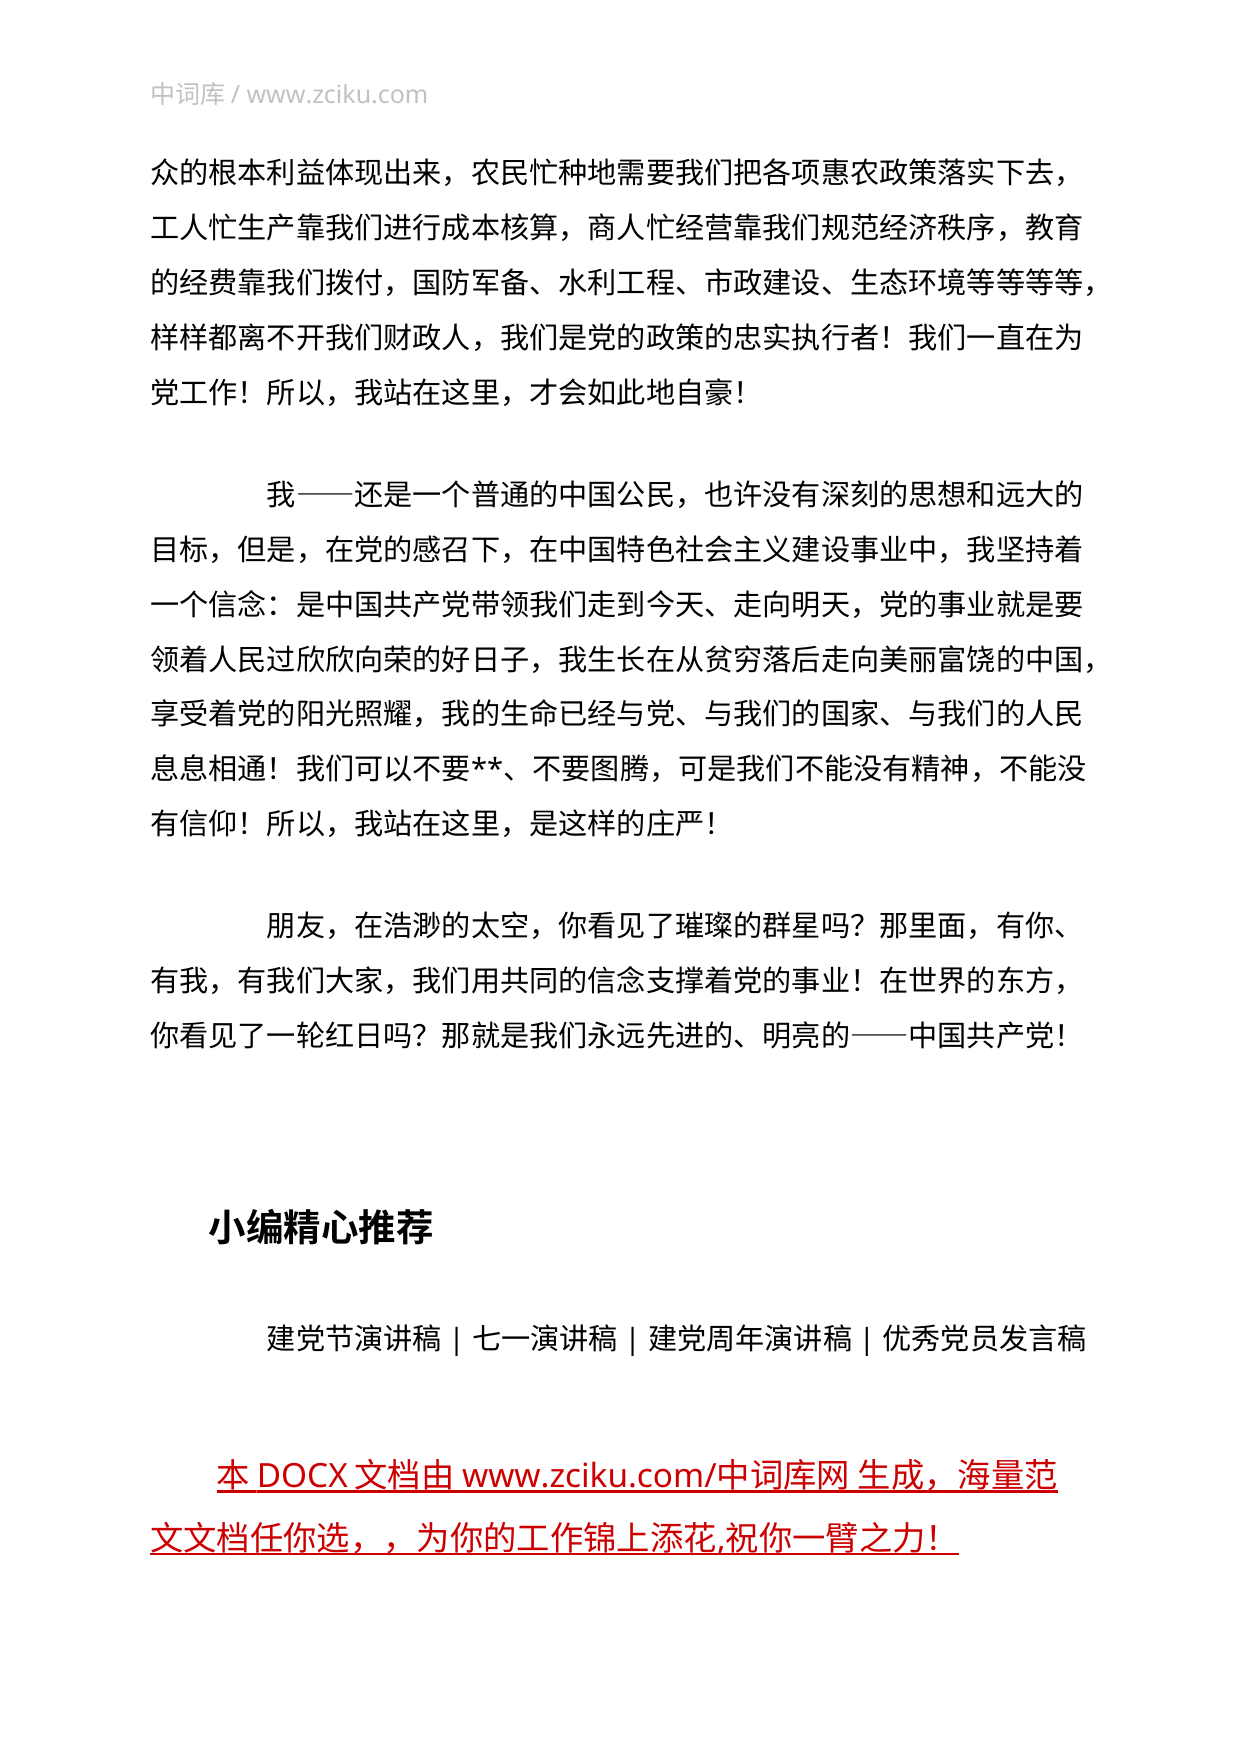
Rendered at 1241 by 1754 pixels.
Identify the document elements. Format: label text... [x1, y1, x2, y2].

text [150, 150, 1090, 412]
text 建党节演讲稿 | 七一演讲稿 | 建党周年演讲稿 | 优秀党员发言稿 [150, 1316, 1090, 1358]
text 朋友，在浩渺的太空，你看见了璀璨的群星吗？那里面，有你、有我，有我们大家，我们用共同的信念支撑着党的事业！在世界的东方，你看见了一轮红日吗？那就是我们永远先进的、明亮的——中国共产党！ [150, 903, 1090, 1055]
text 我——还是一个普通的中国公民，也许没有深刻的思想和远大的目标，但是，在党的感召下，在中国特色社会主义建设事业中，我坚持着一个信念：是中国共产党带领我们走到今天、走向明天，党的事业就是要领着人民过欣欣向荣的好日子，我生长在从贫穷落后走向美丽富饶的中国，享受着党的阳光照耀，我的生命已经与党、与我们的国家、与我们的人民息息相通！我们可以不要**、不要图腾，可是我们不能没有精神，不能没有信仰！所以，我站在这里，是这样的庄严！ [150, 471, 1090, 843]
text 小编精心推荐 [150, 1198, 1090, 1253]
text 本DOCX文档由 www.zciku.com/中词库网 生成，海量范文文档任你选，，为你的工作锦上添花,祝你一臂之力！ [150, 1449, 1090, 1560]
